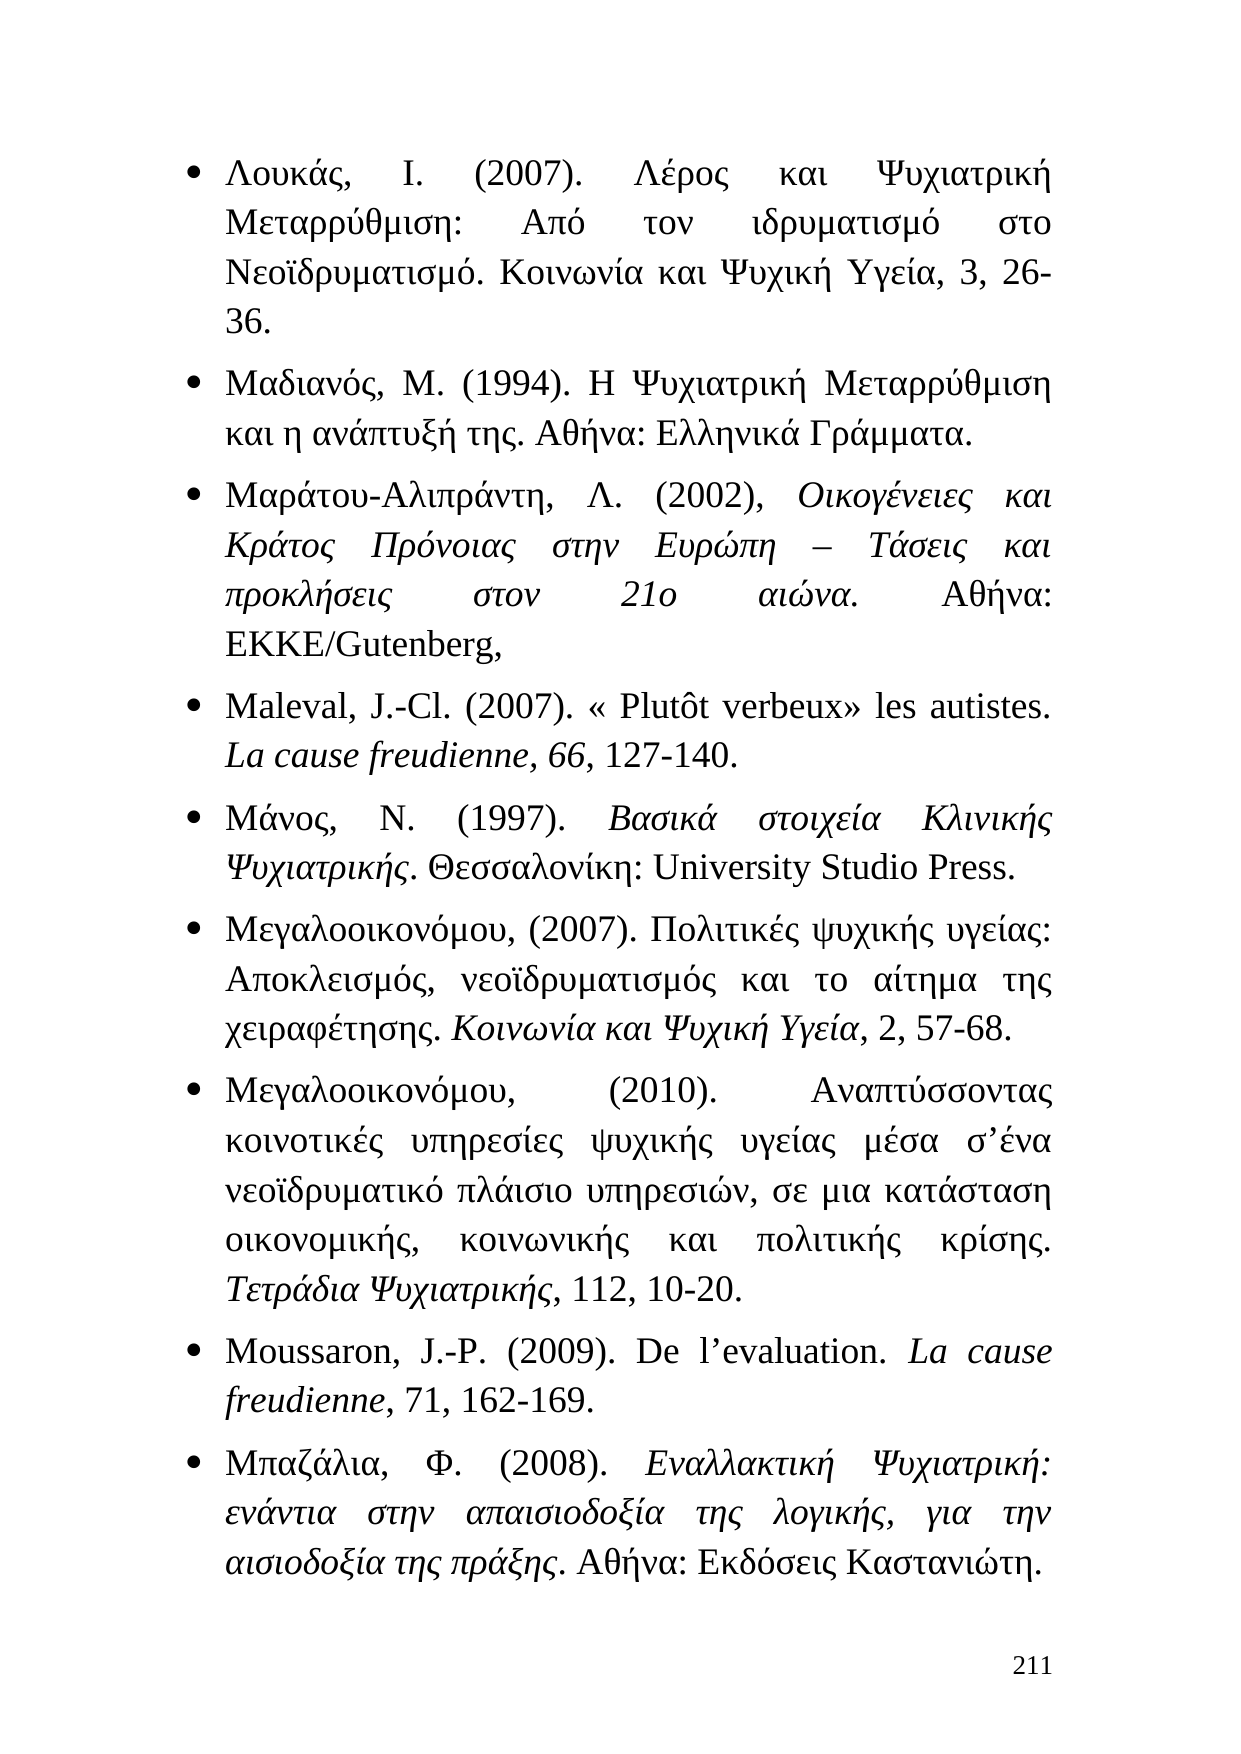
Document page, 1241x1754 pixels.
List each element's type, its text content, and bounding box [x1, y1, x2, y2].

text Μαδιανός, Μ. (1994). Η Ψυχιατρική Μεταρρύθμιση και η ανάπτυξή της. Αθήνα: Ελληνικά Γράμματα. [187, 361, 1053, 453]
text Moussaron, J.-P. (2009). De l’evaluation. La cause freudienne, 71, 162-169. [187, 1328, 1053, 1421]
text Μάνος, Ν. (1997). Βασικά στοιχεία Κλινικής Ψυχιατρικής. Θεσσαλονίκη: University Studio Press. [187, 795, 1053, 888]
text Μαράτου-Αλιπράντη, Λ. (2002), Οικογένειες και Κράτος Πρόνοιας στην Ευρώπη – Τάσεις και προκλήσεις στον 21ο αιώνα. Αθήνα: ΕΚΚΕ/Gutenberg, [187, 472, 1053, 664]
text Μεγαλοοικονόμου, (2007). Πολιτικές ψυχικής υγείας: Αποκλεισμός, νεοϊδρυματισμός και το αίτημα της χειραφέτησης. Κοινωνία και Ψυχική Υγεία, 2, 57-68. [187, 907, 1053, 1049]
text Maleval, J.-Cl. (2007). « Plutôt verbeux» les autistes. La cause freudienne, 66, 127-140. [187, 683, 1053, 776]
text Λουκάς, Ι. (2007). Λέρος και Ψυχιατρική Μεταρρύθμιση: Από τον ιδρυματισμό στο Νεοϊδρυματισμό. Κοινωνία και Ψυχική Υγεία, 3, 26-36. [187, 150, 1053, 342]
text Μπαζάλια, Φ. (2008). Εναλλακτική Ψυχιατρική: ενάντια στην απαισιοδοξία της λογικής, για την αισιοδοξία της πράξης. Αθήνα: Εκδόσεις Καστανιώτη. [187, 1440, 1053, 1582]
text Μεγαλοοικονόμου, (2010). Αναπτύσσοντας κοινοτικές υπηρεσίες ψυχικής υγείας μέσα σ’ένα νεοϊδρυματικό πλάισιο υπηρεσιών, σε μια κατάσταση οικονομικής, κοινωνικής και πολιτικής κρίσης. Τετράδια Ψυχιατρικής, 112, 10-20. [187, 1068, 1053, 1309]
